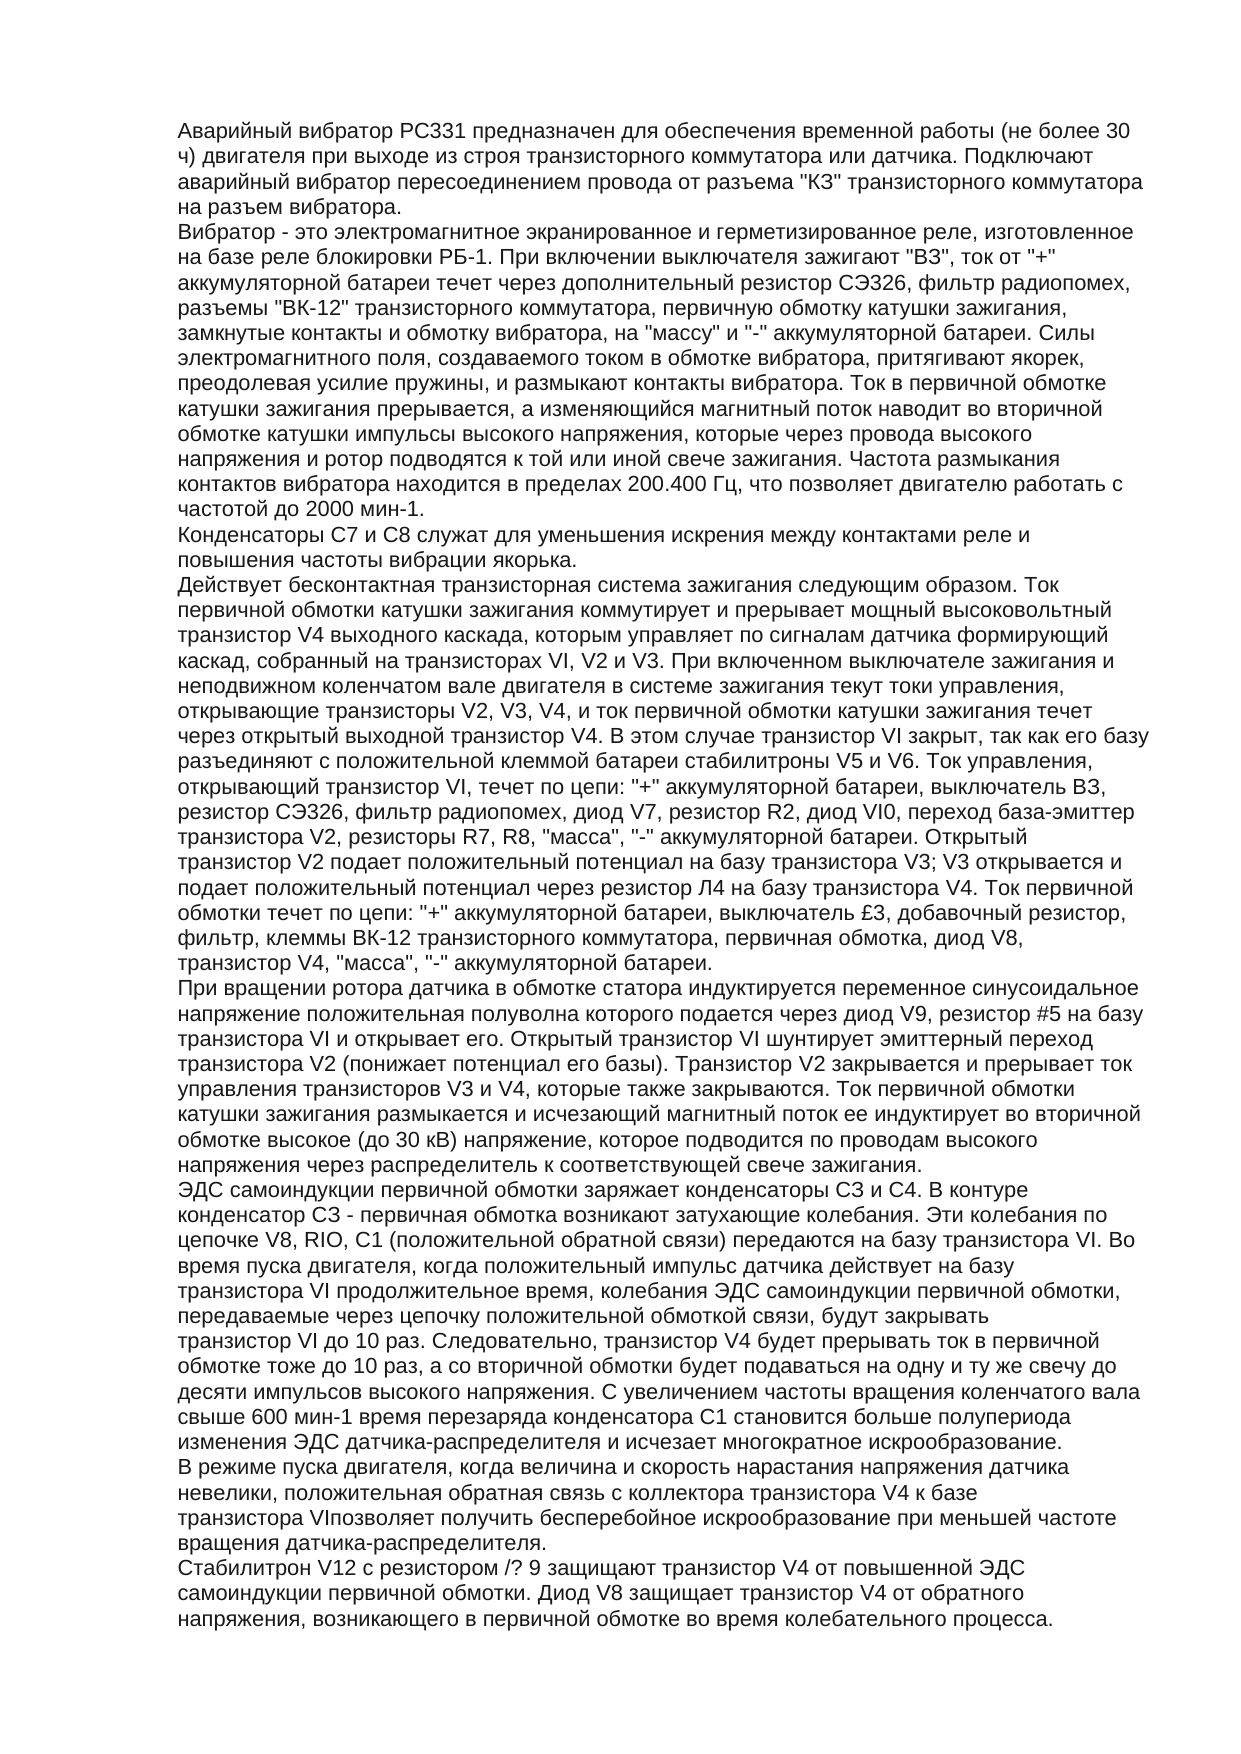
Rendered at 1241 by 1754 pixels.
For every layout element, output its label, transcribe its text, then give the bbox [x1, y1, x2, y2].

text В режиме пуска двигателя, когда величина и скорость нарастания напряжения датчика невелики, положительная обратная связь с коллектора транзистора V4 к базе транзистора VIпозволяет получить бесперебойное искрообразование при меньшей частоте вращения датчика-распределителя. [177, 1454, 1152, 1555]
text Аварийный вибратор РС331 предназначен для обеспечения временной работы (не более 30 ч) двигателя при выходе из строя транзисторного коммутатора или датчика. Подключают аварийный вибратор пересоединением провода от разъема "КЗ" транзисторного коммутатора на разъем вибратора. [177, 118, 1152, 219]
text При вращении ротора датчика в обмотке статора индуктируется переменное синусоидальное напряжение положительная полуволна которого подается через диод V9, резистор #5 на базу транзистора VI и открывает его. Открытый транзистор VI шунтирует эмиттерный переход транзистора V2 (понижает потенциал его базы). Транзистор V2 закрывается и прерывает ток управления транзисторов V3 и V4, которые также закрываются. Ток первичной обмотки катушки зажигания размыкается и исчезающий магнитный поток ее индуктирует во вторичной обмотке высокое (до 30 кВ) напряжение, которое подводится по проводам высокого напряжения через распределитель к соответствующей свече зажигания. [177, 975, 1152, 1177]
text Конденсаторы С7 и С8 служат для уменьшения искрения между контактами реле и повышения частоты вибрации якорька. [177, 521, 1152, 572]
text Вибратор - это электромагнитное экранированное и герметизированное реле, изготовленное на базе реле блокировки РБ-1. При включении выключателя зажигают "ВЗ", ток от "+" аккумуляторной батареи течет через дополнительный резистор СЭ326, фильтр радиопомех, разъемы "ВК-12" транзисторного коммутатора, первичную обмотку катушки зажигания, замкнутые контакты и обмотку вибратора, на "массу" и "-" аккумуляторной батареи. Силы электромагнитного поля, создаваемого током в обмотке вибратора, притягивают якорек, преодолевая усилие пружины, и размыкают контакты вибратора. Ток в первичной обмотке катушки зажигания прерывается, а изменяющийся магнитный поток наводит во вторичной обмотке катушки импульсы высокого напряжения, которые через провода высокого напряжения и ротор подводятся к той или иной свече зажигания. Частота размыкания контактов вибратора находится в пределах 200.400 Гц, что позволяет двигателю работать с частотой до 2000 мин-1. [177, 219, 1152, 521]
text ЭДС самоиндукции первичной обмотки заряжает конденсаторы СЗ и С4. В контуре конденсатор СЗ - первичная обмотка возникают затухающие колебания. Эти колебания по цепочке V8, RIO, C1 (положительной обратной связи) передаются на базу транзистора VI. Во время пуска двигателя, когда положительный импульс датчика действует на базу транзистора VI продолжительное время, колебания ЭДС самоиндукции первичной обмотки, передаваемые через цепочку положительной обмоткой связи, будут закрывать транзистор VI до 10 раз. Следовательно, транзистор V4 будет прерывать ток в первичной обмотке тоже до 10 раз, а со вторичной обмотки будет подаваться на одну и ту же свечу до десяти импульсов высокого напряжения. С увеличением частоты вращения коленчатого вала свыше 600 мин-1 время перезаряда конденсатора С1 становится больше полупериода изменения ЭДС датчика-распределителя и исчезает многократное искрообразование. [177, 1177, 1152, 1454]
text Стабилитрон V12 с резистором /? 9 защищают транзистор V4 от повышенной ЭДС самоиндукции первичной обмотки. Диод V8 защищает транзистор V4 от обратного напряжения, возникающего в первичной обмотке во время колебательного процесса. [177, 1555, 1152, 1631]
text Действует бесконтактная транзисторная система зажигания следующим образом. Ток первичной обмотки катушки зажигания коммутирует и прерывает мощный высоковольтный транзистор V4 выходного каскада, которым управляет по сигналам датчика формирующий каскад, собранный на транзисторах VI, V2 и V3. При включенном выключателе зажигания и неподвижном коленчатом вале двигателя в системе зажигания текут токи управления, открывающие транзисторы V2, V3, V4, и ток первичной обмотки катушки зажигания течет через открытый выходной транзистор V4. В этом случае транзистор VI закрыт, так как его базу разъединяют с положительной клеммой батареи стабилитроны V5 и V6. Ток управления, открывающий транзистор VI, течет по цепи: "+" аккумуляторной батареи, выключатель ВЗ, резистор СЭ326, фильтр радиопомех, диод V7, резистор R2, диод VI0, переход база-эмиттер транзистора V2, резисторы R7, R8, "масса", "-" аккумуляторной батареи. Открытый транзистор V2 подает положительный потенциал на базу транзистора V3; V3 открывается и подает положительный потенциал через резистор Л4 на базу транзистора V4. Ток первичной обмотки течет по цепи: "+" аккумуляторной батареи, выключатель £3, добавочный резистор, фильтр, клеммы ВК-12 транзисторного коммутатора, первичная обмотка, диод V8, транзистор V4, "масса", "-" аккумуляторной батареи. [177, 572, 1152, 975]
